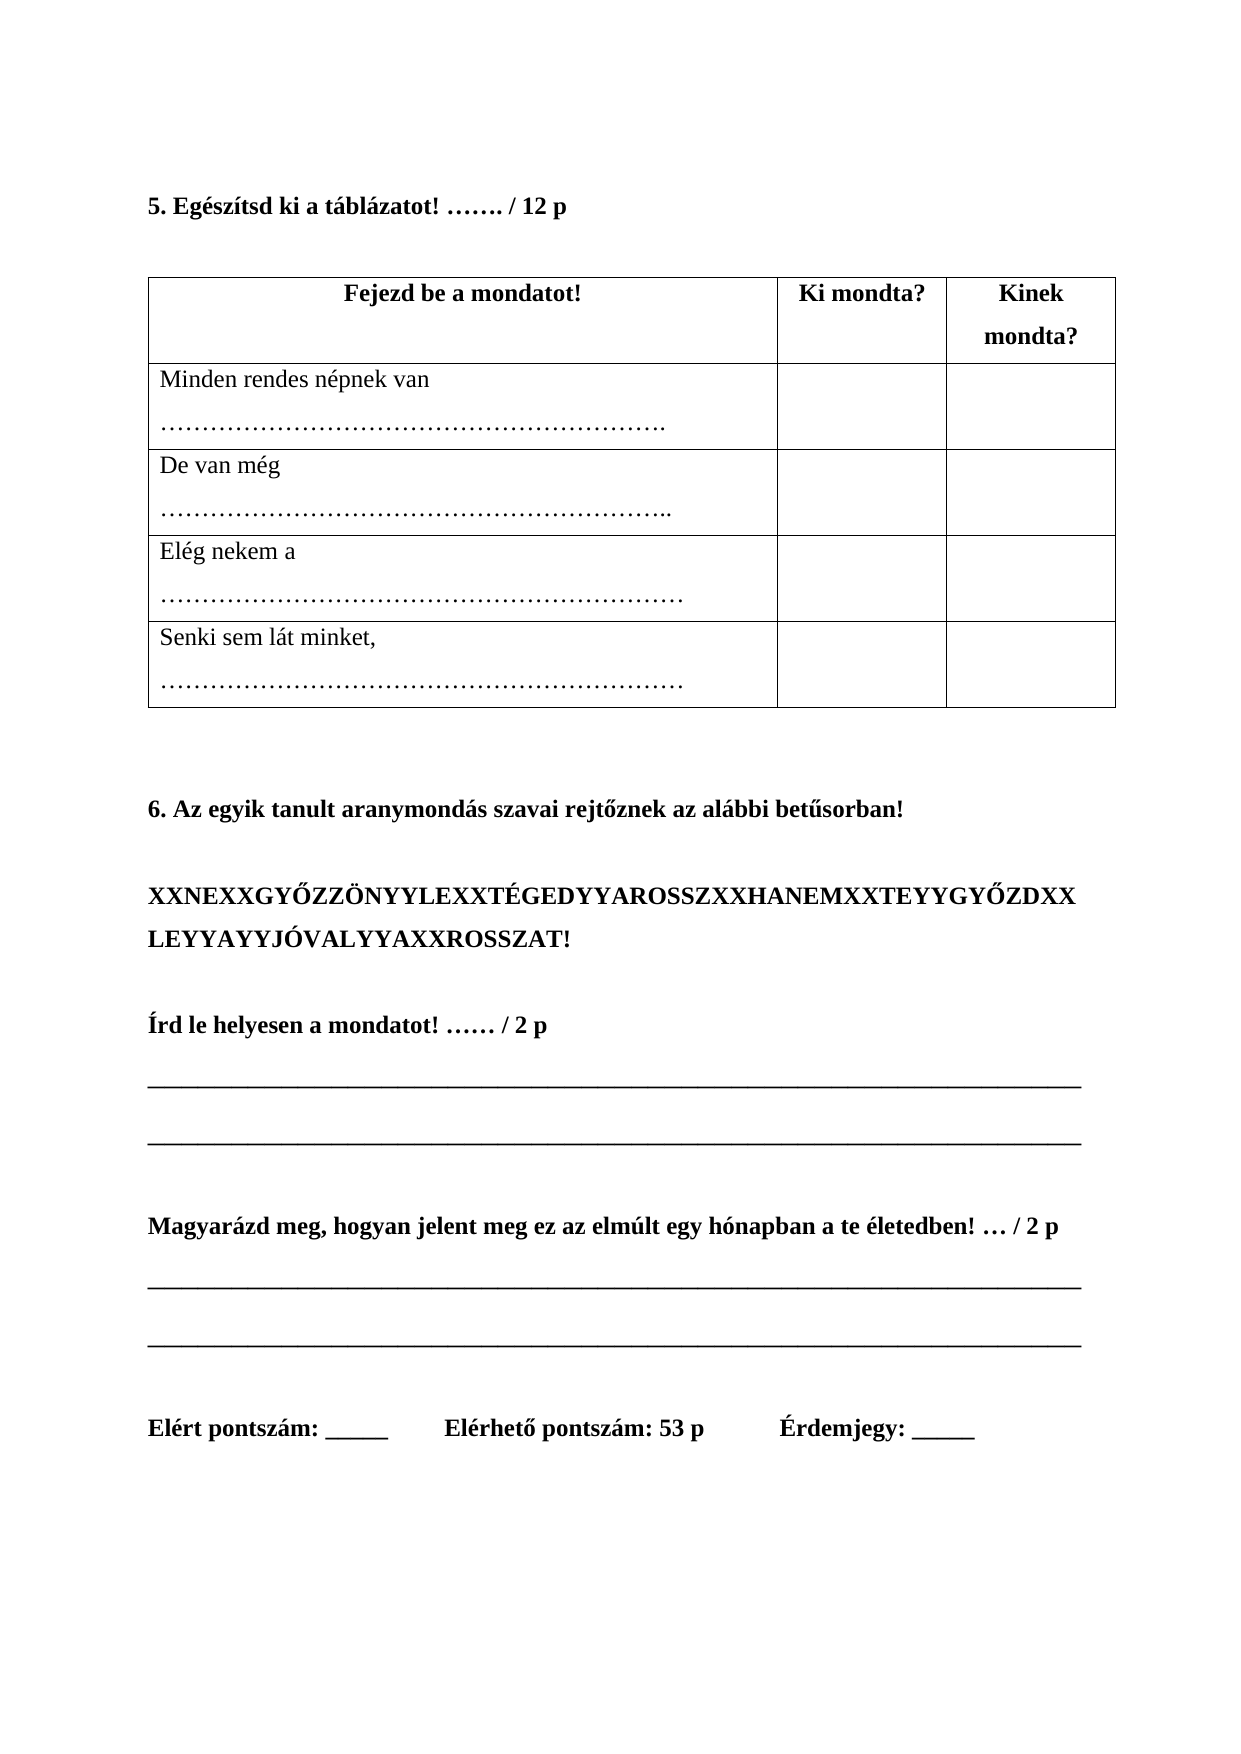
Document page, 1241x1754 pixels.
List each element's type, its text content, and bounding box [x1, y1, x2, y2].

table_cell [778, 450, 946, 535]
table_cell [947, 536, 1115, 621]
table_cell [947, 364, 1115, 449]
table_cell [778, 536, 946, 621]
table_cell De van még …………………………………………………….. [149, 450, 777, 535]
text Magyarázd meg, hogyan jelent meg ez az elmúlt egy hónapban a te életedben! … / 2 p [148, 1211, 1093, 1240]
table_cell [947, 622, 1115, 707]
table_header Ki mondta? [778, 278, 946, 363]
text ________________________________________________________________________________________________________________ [148, 1254, 1093, 1350]
text ________________________________________________________________________________________________________________ [148, 1053, 1093, 1149]
text XXNEXXGYŐZZÖNYYLEXXTÉGEDYYAROSSZXXHANEMXXTEYYGYŐZDXXLEYYAYYJÓVALYYAXXROSSZAT! [148, 881, 1093, 953]
table_cell [947, 450, 1115, 535]
table_header Fejezd be a mondatot! [149, 278, 777, 363]
table_cell [778, 364, 946, 449]
table_header Kinek mondta? [947, 278, 1115, 363]
table_cell Minden rendes népnek van ……………………………………………………. [149, 364, 777, 449]
table_cell [778, 622, 946, 707]
text 6. Az egyik tanult aranymondás szavai rejtőznek az alábbi betűsorban! [148, 794, 1093, 823]
text Írd le helyesen a mondatot! …… / 2 p [148, 1010, 1093, 1039]
text 5. Egészítsd ki a táblázatot! ……. / 12 p [148, 191, 1093, 219]
table_cell Elég nekem a ……………………………………………………… [149, 536, 777, 621]
table_cell Senki sem lát minket, ……………………………………………………… [149, 622, 777, 707]
text Elért pontszám: _____ Elérhető pontszám: 53 p Érdemjegy: _____ [148, 1413, 1093, 1441]
